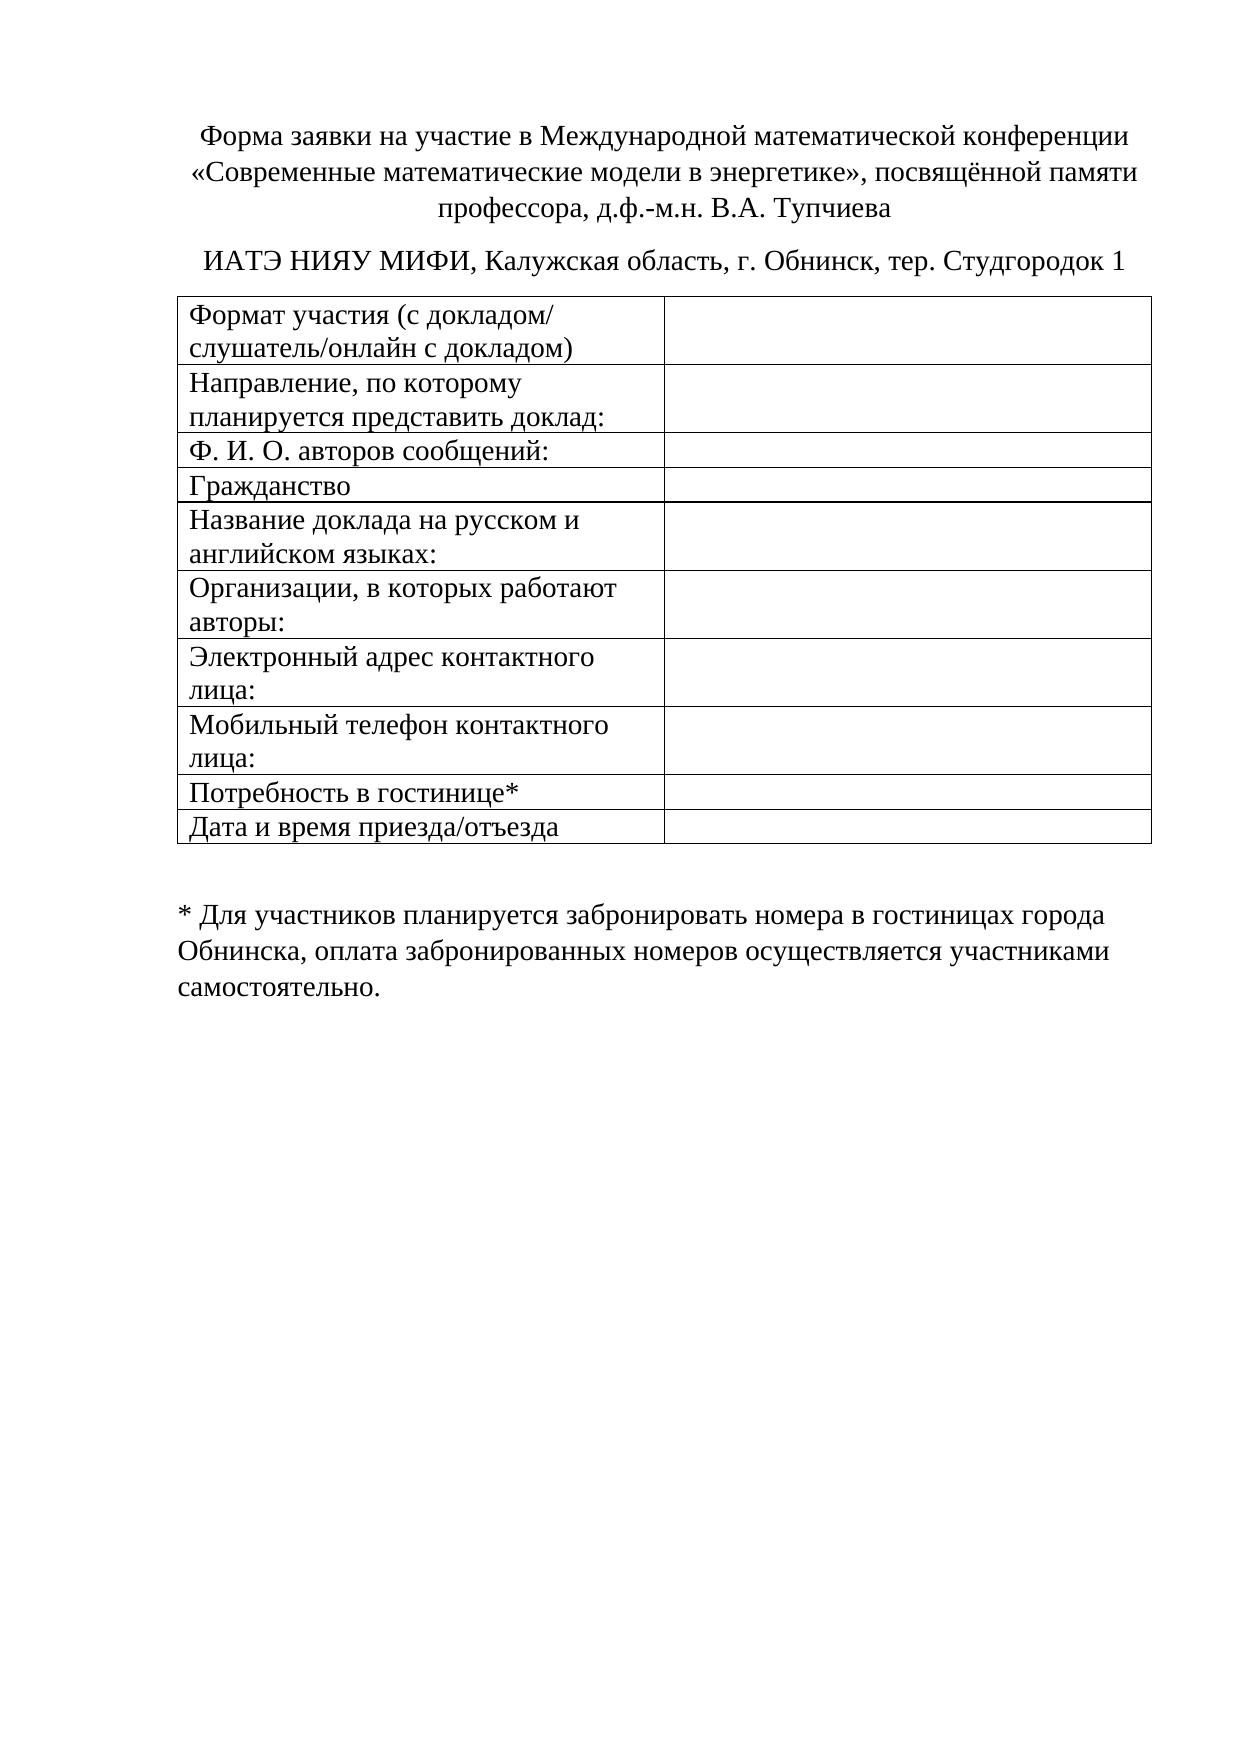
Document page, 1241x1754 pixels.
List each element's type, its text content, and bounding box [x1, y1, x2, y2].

table_cell Дата и время приезда/отъезда [178, 810, 664, 843]
table_cell Направление, по которому планируется представить доклад: [178, 365, 664, 432]
table_cell [665, 707, 1151, 774]
table_cell Потребность в гостинице* [178, 775, 664, 808]
table_cell [665, 639, 1151, 706]
table_header [665, 297, 1151, 364]
text * Для участников планируется забронировать номера в гостиницах города Обнинска, оплата забронированных номеров осуществляется участниками самостоятельно. [177, 897, 1152, 1003]
table_cell Ф. И. О. авторов сообщений: [178, 433, 664, 467]
table_cell [665, 810, 1151, 843]
table_cell [665, 468, 1151, 501]
table_cell [665, 503, 1151, 569]
text ИАТЭ НИЯУ МИФИ, Калужская область, г. Обнинск, тер. Студгородок 1 [177, 243, 1152, 277]
table_cell [665, 365, 1151, 432]
table_cell Мобильный телефон контактного лица: [178, 707, 664, 774]
table_cell [665, 571, 1151, 638]
table_cell [665, 433, 1151, 467]
table_cell Электронный адрес контактного лица: [178, 639, 664, 706]
table_cell Организации, в которых работают авторы: [178, 571, 664, 638]
table_cell Название доклада на русском и английском языках: [178, 503, 664, 569]
table_cell Гражданство [178, 468, 664, 501]
table_header Формат участия (с докладом/ слушатель/онлайн с докладом) [178, 297, 664, 364]
table_cell [665, 775, 1151, 808]
text Форма заявки на участие в Международной математической конференции «Современные математические модели в энергетике», посвящённой памяти профессора, д.ф.-м.н. В.А. Тупчиева [177, 118, 1152, 224]
